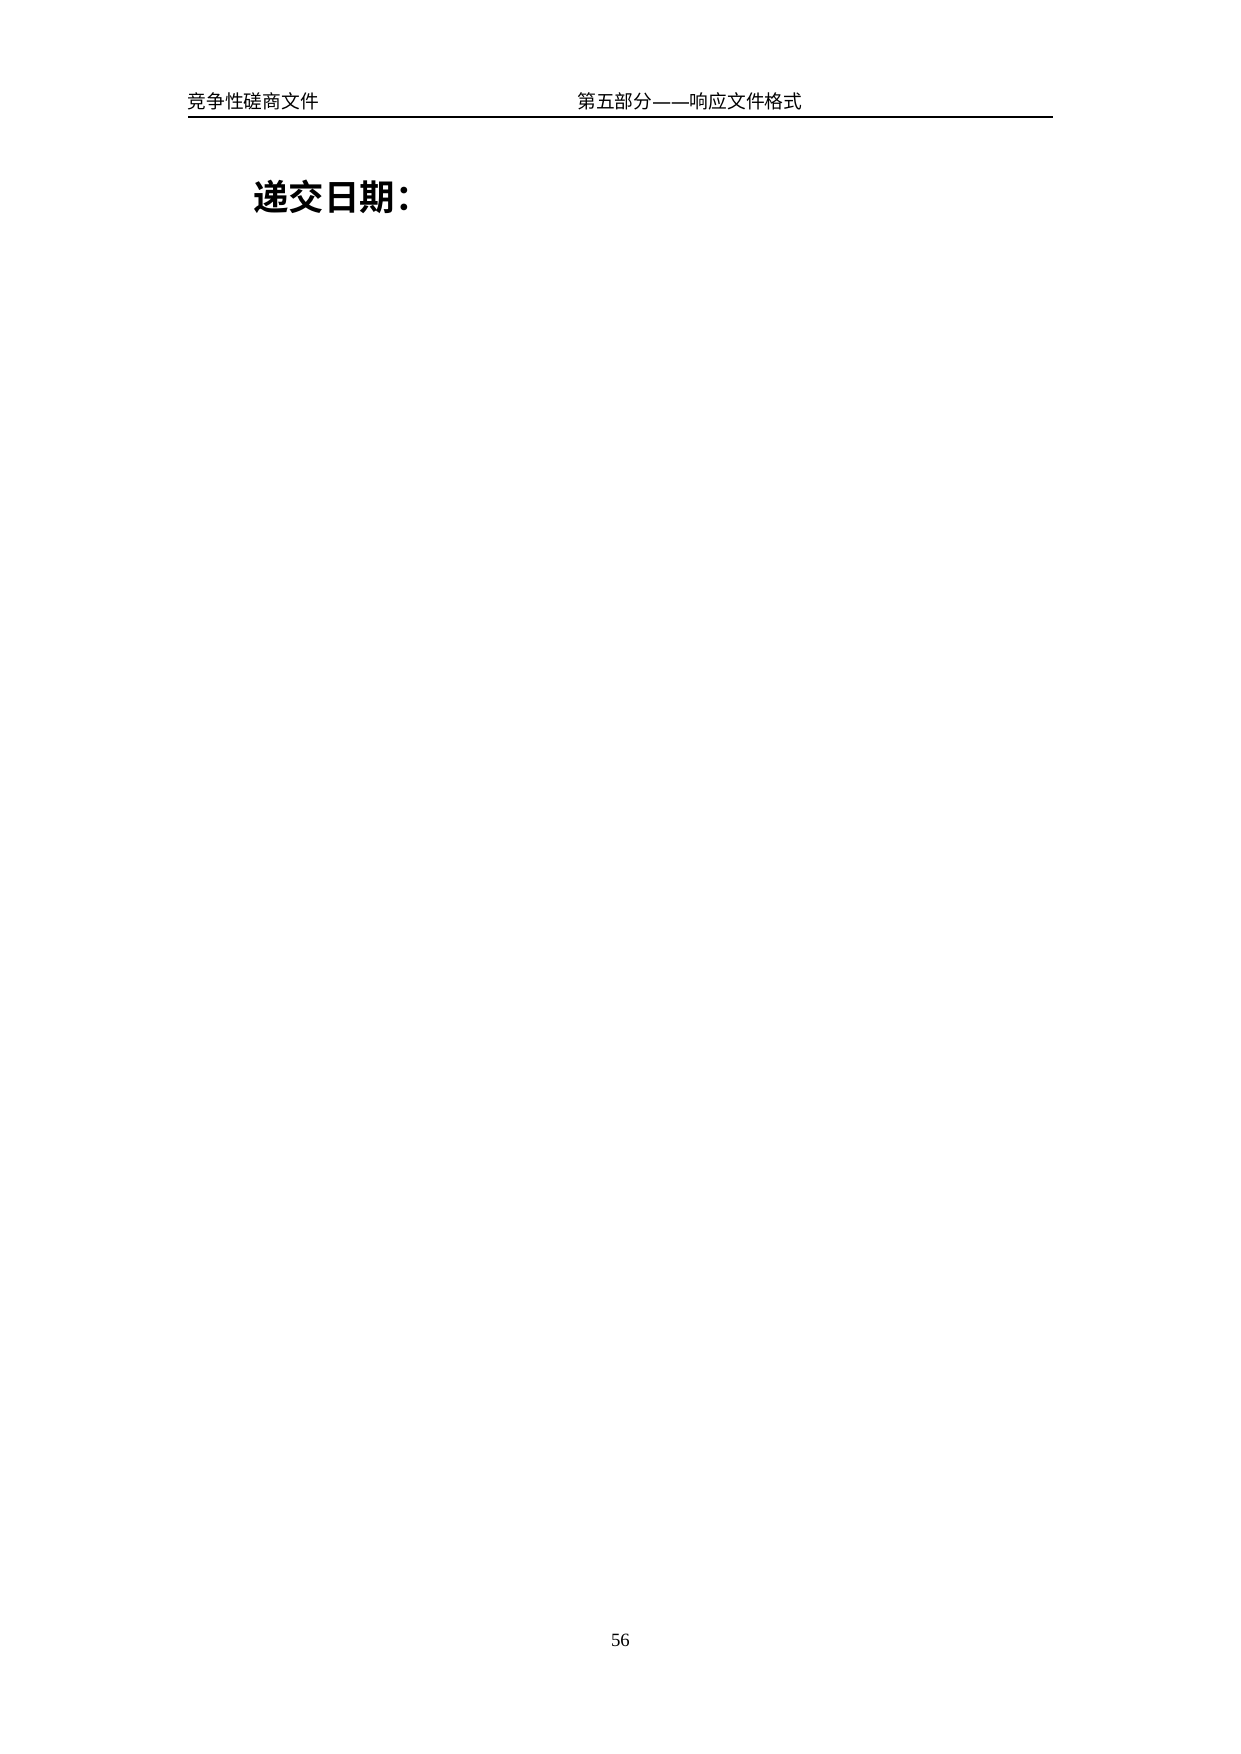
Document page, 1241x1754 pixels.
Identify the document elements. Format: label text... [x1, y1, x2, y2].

text 递交日期： [253, 162, 1053, 227]
